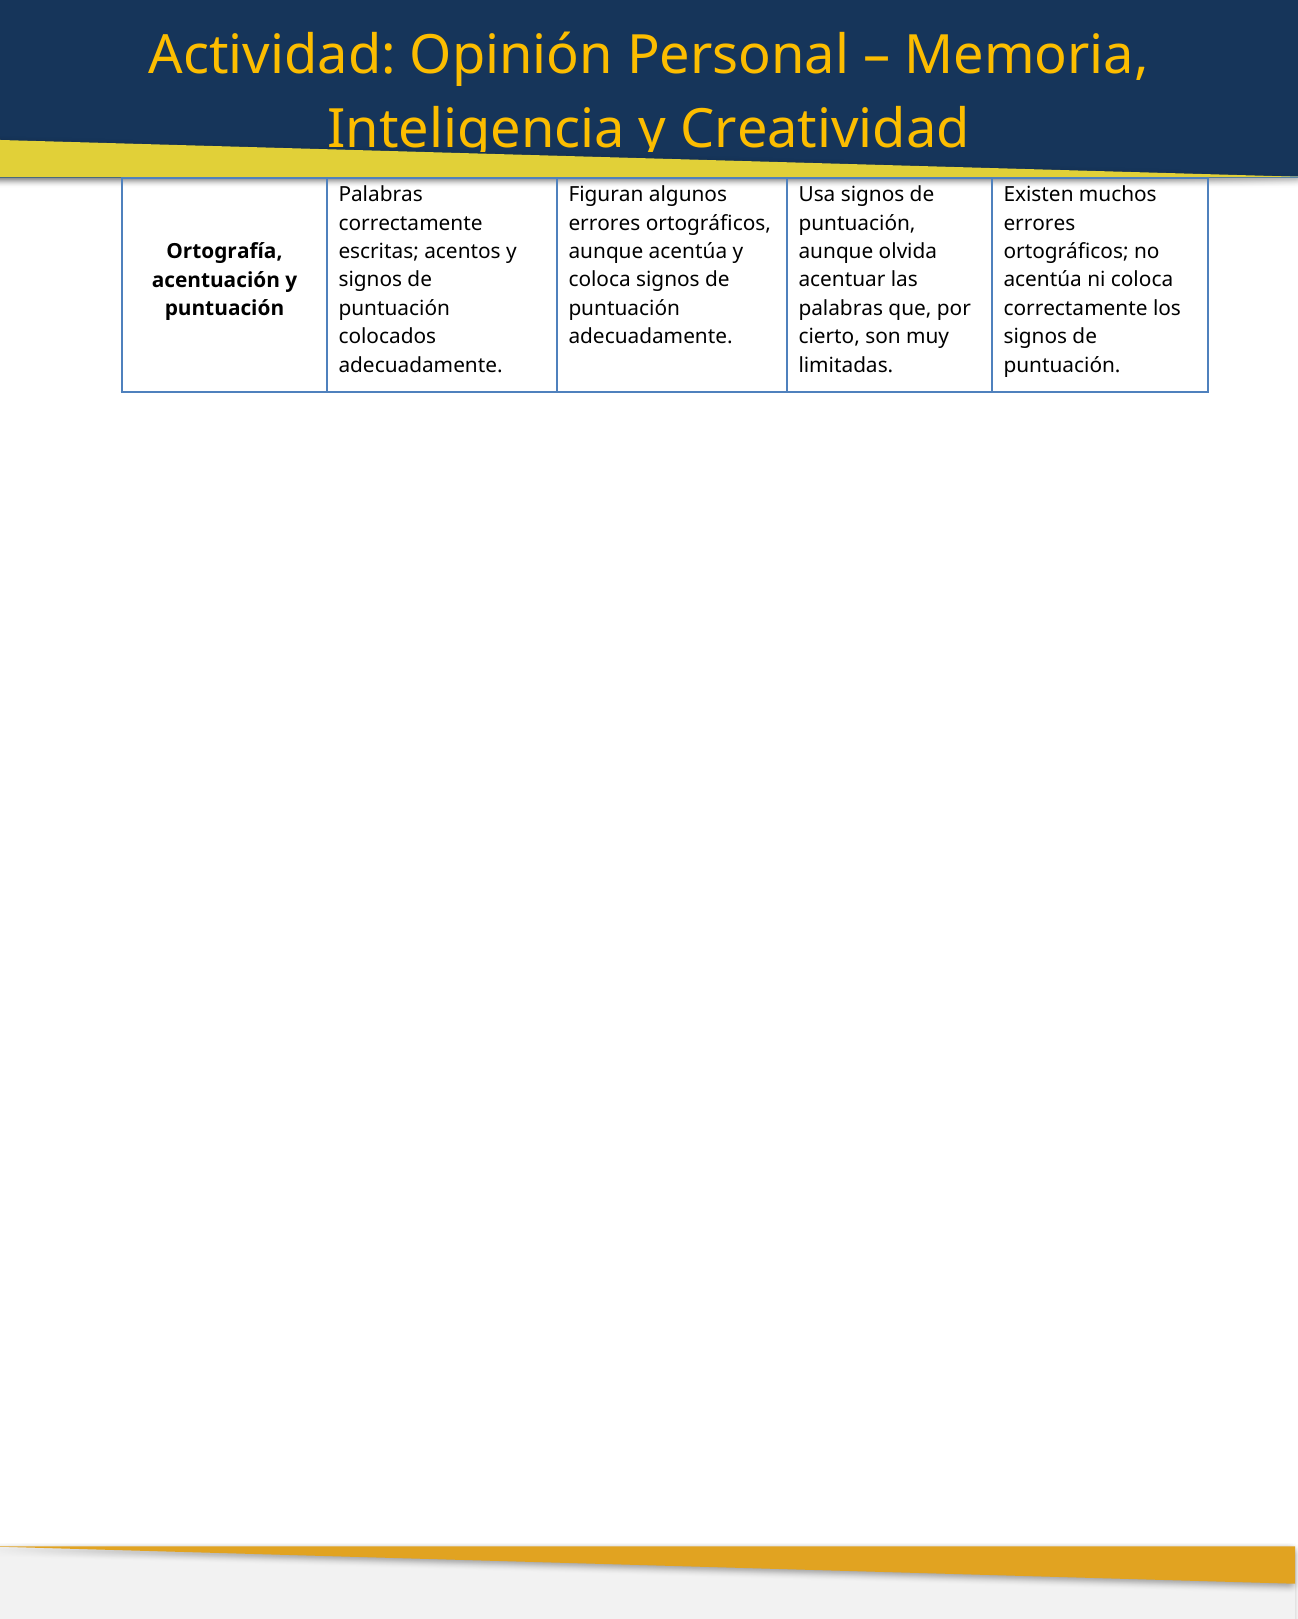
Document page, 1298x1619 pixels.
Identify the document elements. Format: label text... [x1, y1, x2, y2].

table_cell Ortografía, acentuación y puntuación [123, 179, 326, 391]
table_cell Figuran algunos errores ortográficos, aunque acentúa y coloca signos de puntuación adecuadamente. [558, 179, 786, 391]
table_cell Palabras correctamente escritas; acentos y signos de puntuación colocados adecuadamente. [328, 179, 556, 391]
table_cell Usa signos de puntuación, aunque olvida acentuar las palabras que, por cierto, son muy limitadas. [788, 179, 991, 391]
table_cell Existen muchos errores ortográficos; no acentúa ni coloca correctamente los signos de puntuación. [993, 179, 1207, 391]
